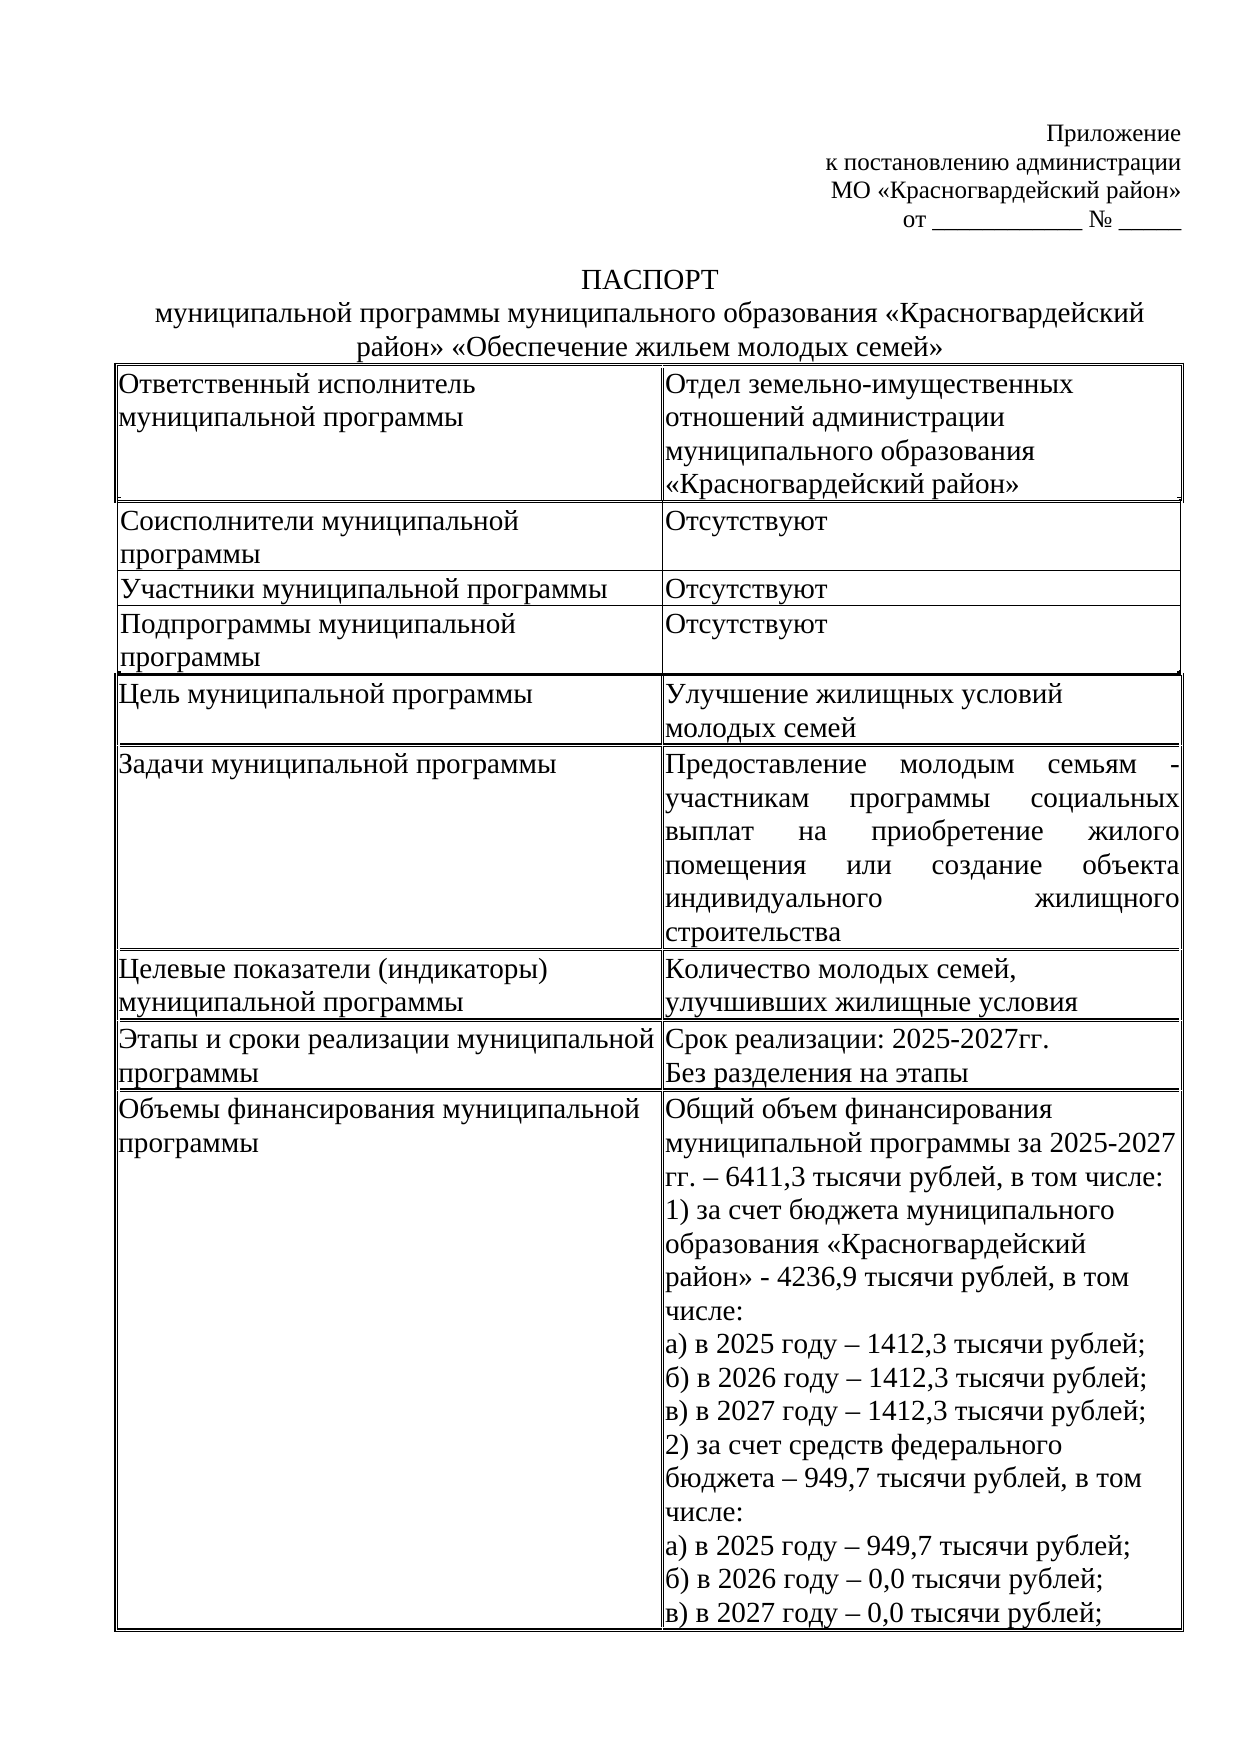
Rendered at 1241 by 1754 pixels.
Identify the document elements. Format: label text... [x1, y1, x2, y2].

table_cell Целевые показатели (индикаторы) муниципальной программы [116, 948, 662, 1018]
table_cell Соисполнители муниципальной программы [118, 503, 662, 570]
text от ____________ № _____ [118, 204, 1181, 233]
table_cell Подпрограммы муниципальной программы [118, 606, 662, 673]
text Приложение [118, 118, 1181, 147]
table_cell Задачи муниципальной программы [118, 743, 661, 948]
table_cell Цель муниципальной программы [118, 676, 661, 743]
table_cell Количество молодых семей, улучшивших жилищные условия [663, 948, 1182, 1018]
table_header Отдел земельно-имущественных отношений администрации муниципального образования «Красногвардейский район» [663, 366, 1181, 500]
table_cell Этапы и сроки реализации муниципальной программы [118, 1018, 661, 1088]
text ПАСПОРТ [118, 262, 1181, 295]
table_cell Улучшение жилищных условий молодых семей [664, 676, 1181, 743]
text к постановлению администрации [118, 147, 1181, 176]
table_cell Предоставление молодым семьям - участникам программы социальных выплат на приобретение жилого помещения или создание объекта индивидуального жилищного строительства [664, 743, 1181, 948]
text муниципальной программы муниципального образования «Красногвардейский район» «Обеспечение жильем молодых семей» [118, 295, 1181, 362]
table_cell Срок реализации: 2025-2027гг. Без разделения на этапы [664, 1018, 1181, 1088]
text МО «Красногвардейский район» [118, 176, 1181, 204]
table_cell Отсутствуют [663, 571, 1180, 605]
table_cell Отсутствуют [663, 503, 1180, 570]
table_cell Отсутствуют [663, 606, 1180, 673]
table_cell Участники муниципальной программы [118, 571, 662, 605]
table_header Ответственный исполнитель муниципальной программы [118, 366, 662, 500]
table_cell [118, 1088, 662, 1628]
